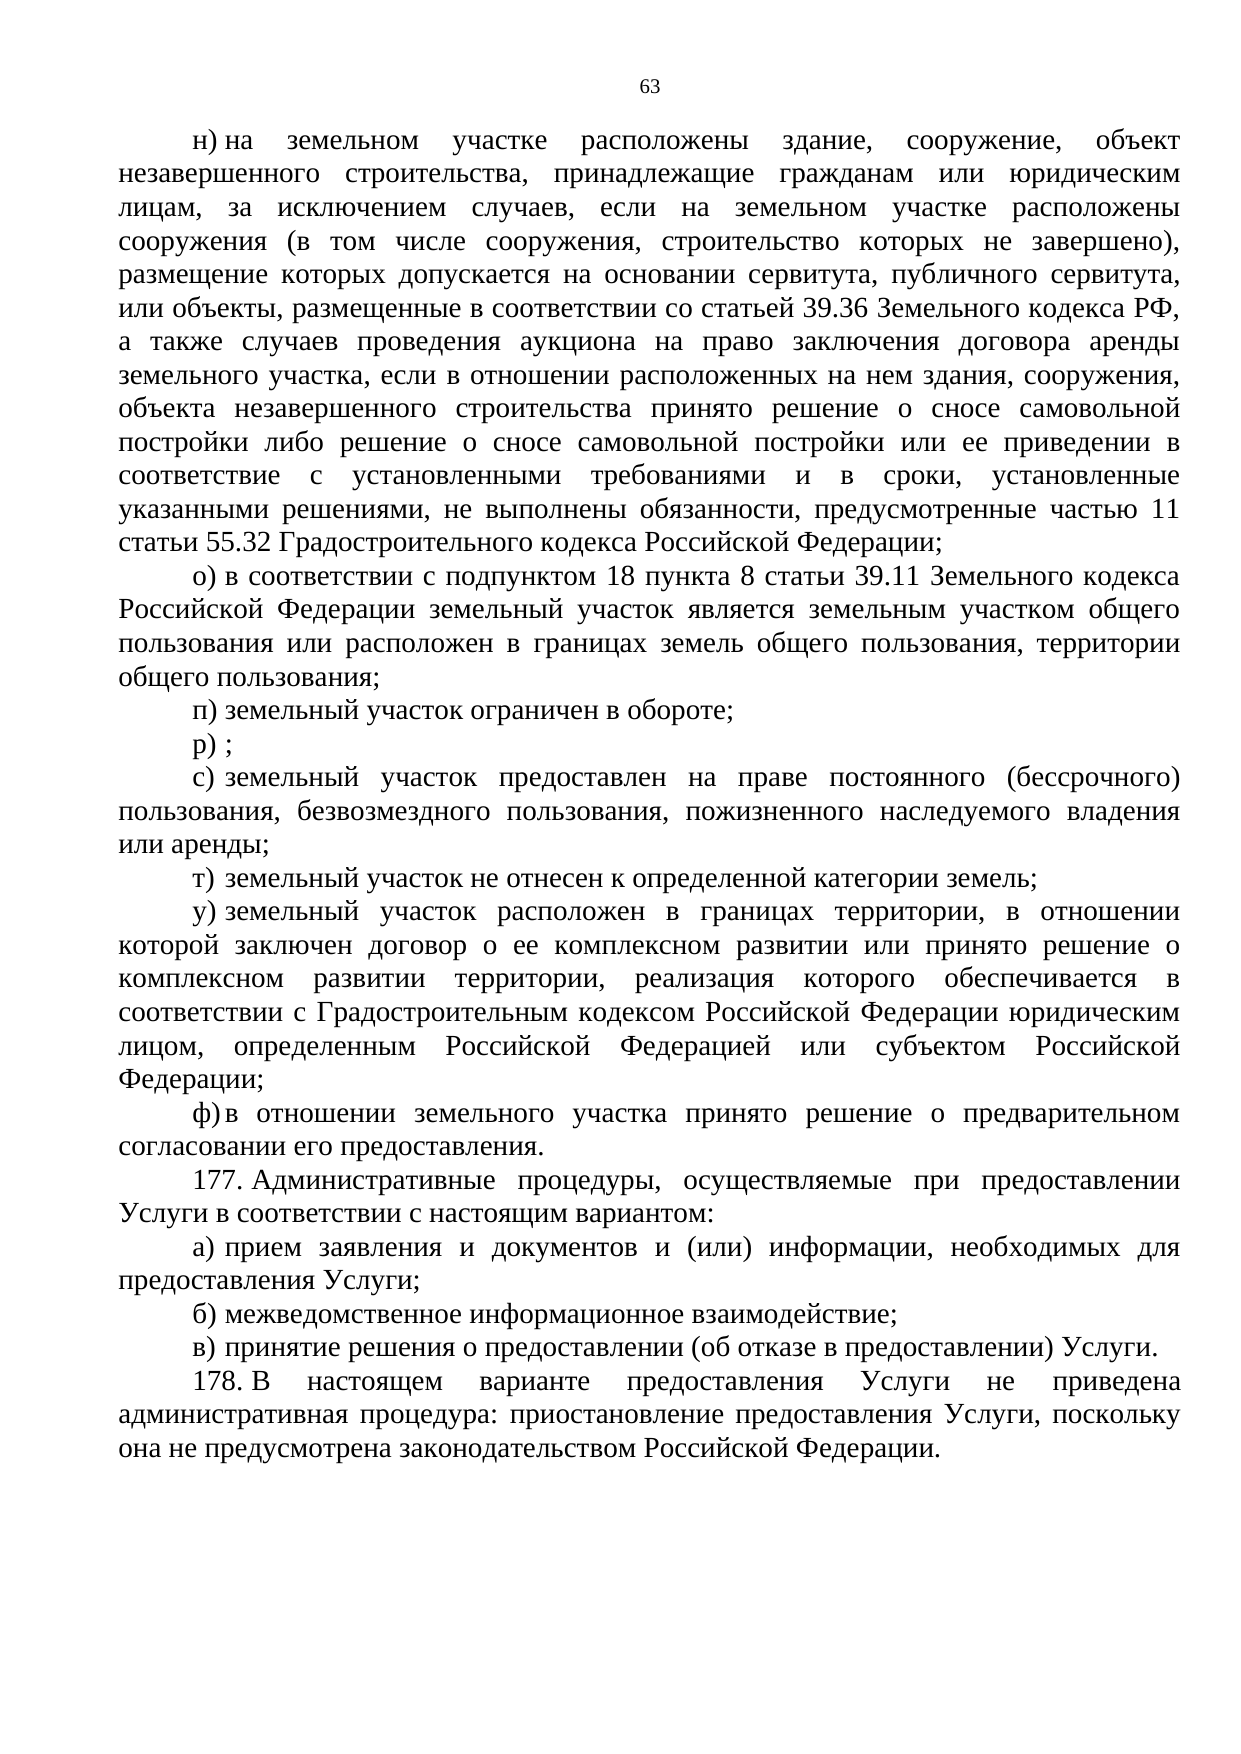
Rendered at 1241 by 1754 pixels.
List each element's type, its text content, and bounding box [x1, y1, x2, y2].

list прием заявления и документов и (или) информации, необходимых для предоставления Услуги; [118, 1229, 1181, 1296]
list земельный участок не отнесен к определенной категории земель; [118, 860, 1181, 893]
list в отношении земельного участка принято решение о предварительном согласовании его предоставления. [118, 1095, 1181, 1162]
list В настоящем варианте предоставления Услуги не приведена административная процедура: приостановление предоставления Услуги, поскольку она не предусмотрена законодательством Российской Федерации. [118, 1363, 1181, 1464]
list принятие решения о предоставлении (об отказе в предоставлении) Услуги. [118, 1329, 1181, 1363]
list земельный участок расположен в границах территории, в отношении которой заключен договор о ее комплексном развитии или принято решение о комплексном развитии территории, реализация которого обеспечивается в соответствии с Градостроительным кодексом Российской Федерации юридическим лицом, определенным Российской Федерацией или субъектом Российской Федерации; [118, 893, 1181, 1095]
list земельный участок ограничен в обороте; [118, 692, 1181, 726]
list на земельном участке расположены здание, сооружение, объект незавершенного строительства, принадлежащие гражданам или юридическим лицам, за исключением случаев, если на земельном участке расположены сооружения (в том числе сооружения, строительство которых не завершено), размещение которых допускается на основании сервитута, публичного сервитута, или объекты, размещенные в соответствии со статьей 39.36 Земельного кодекса РФ, а также случаев проведения аукциона на право заключения договора аренды земельного участка, если в отношении расположенных на нем здания, сооружения, объекта незавершенного строительства принято решение о сносе самовольной постройки либо решение о сносе самовольной постройки или ее приведении в соответствие с установленными требованиями и в сроки, установленные указанными решениями, не выполнены обязанности, предусмотренные частью 11 статьи 55.32 Градостроительного кодекса Российской Федерации; [118, 122, 1181, 558]
list ; [118, 726, 1181, 759]
list в соответствии с подпунктом 18 пункта 8 статьи 39.11 Земельного кодекса Российской Федерации земельный участок является земельным участком общего пользования или расположен в границах земель общего пользования, территории общего пользования; [118, 558, 1181, 692]
list земельный участок предоставлен на праве постоянного (бессрочного) пользования, безвозмездного пользования, пожизненного наследуемого владения или аренды; [118, 759, 1181, 860]
list межведомственное информационное взаимодействие; [118, 1296, 1181, 1329]
list Административные процедуры, осуществляемые при предоставлении Услуги в соответствии с настоящим вариантом: [118, 1162, 1181, 1229]
